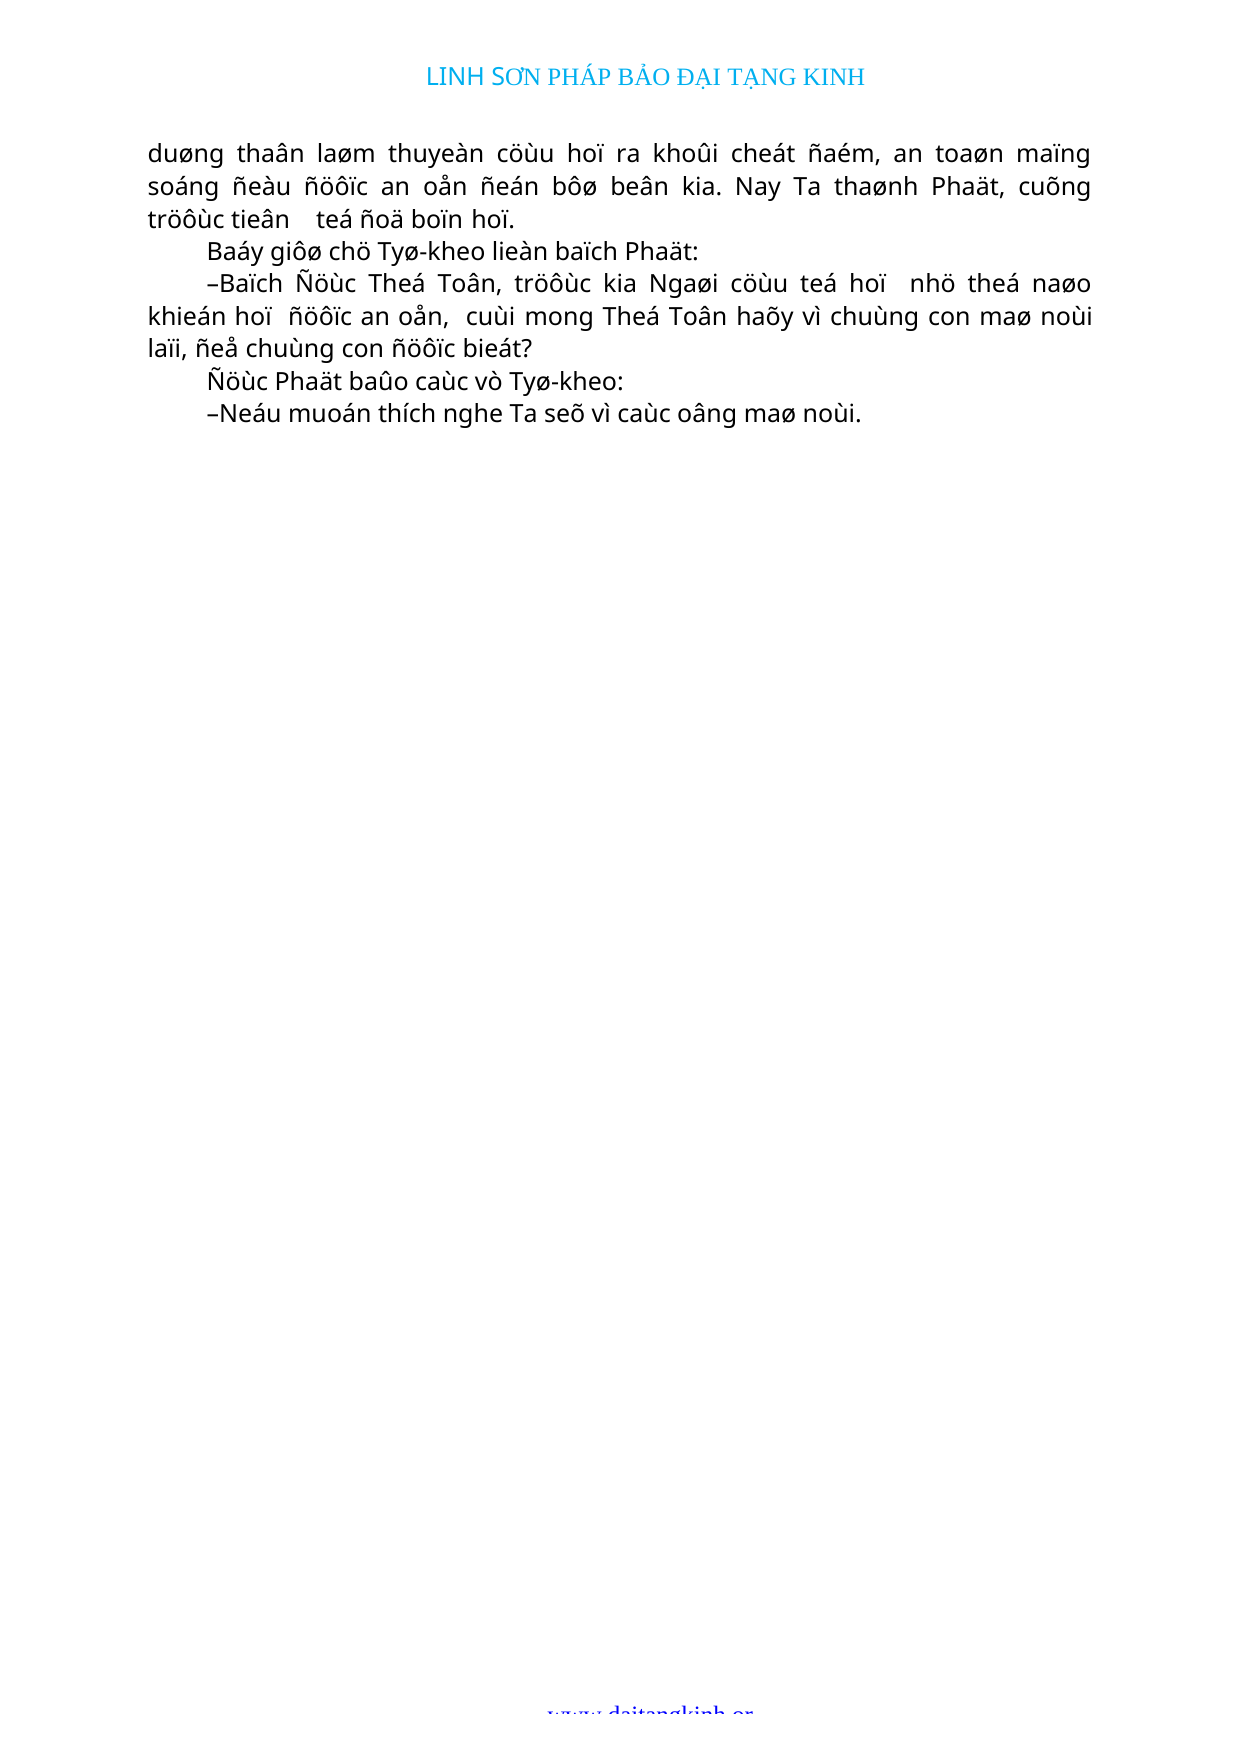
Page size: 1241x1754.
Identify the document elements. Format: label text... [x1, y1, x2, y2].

text Ñöùc Phaät baûo caùc vò Tyø-kheo: [206, 365, 1105, 397]
text –Baïch Ñöùc Theá Toân, tröôùc kia Ngaøi cöùu teá hoï nhö theá naøo khieán hoï ñöôïc an oån, cuùi mong Theá Toân haõy vì chuùng con maø noùi laïi, ñeå chuùng con ñöôïc bieát? [147, 267, 1093, 365]
text –Neáu muoán thích nghe Ta seõ vì caùc oâng maø noùi. [206, 397, 1105, 429]
text Baáy giôø chö Tyø-kheo lieàn baïch Phaät: [206, 236, 1105, 267]
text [147, 135, 1093, 236]
